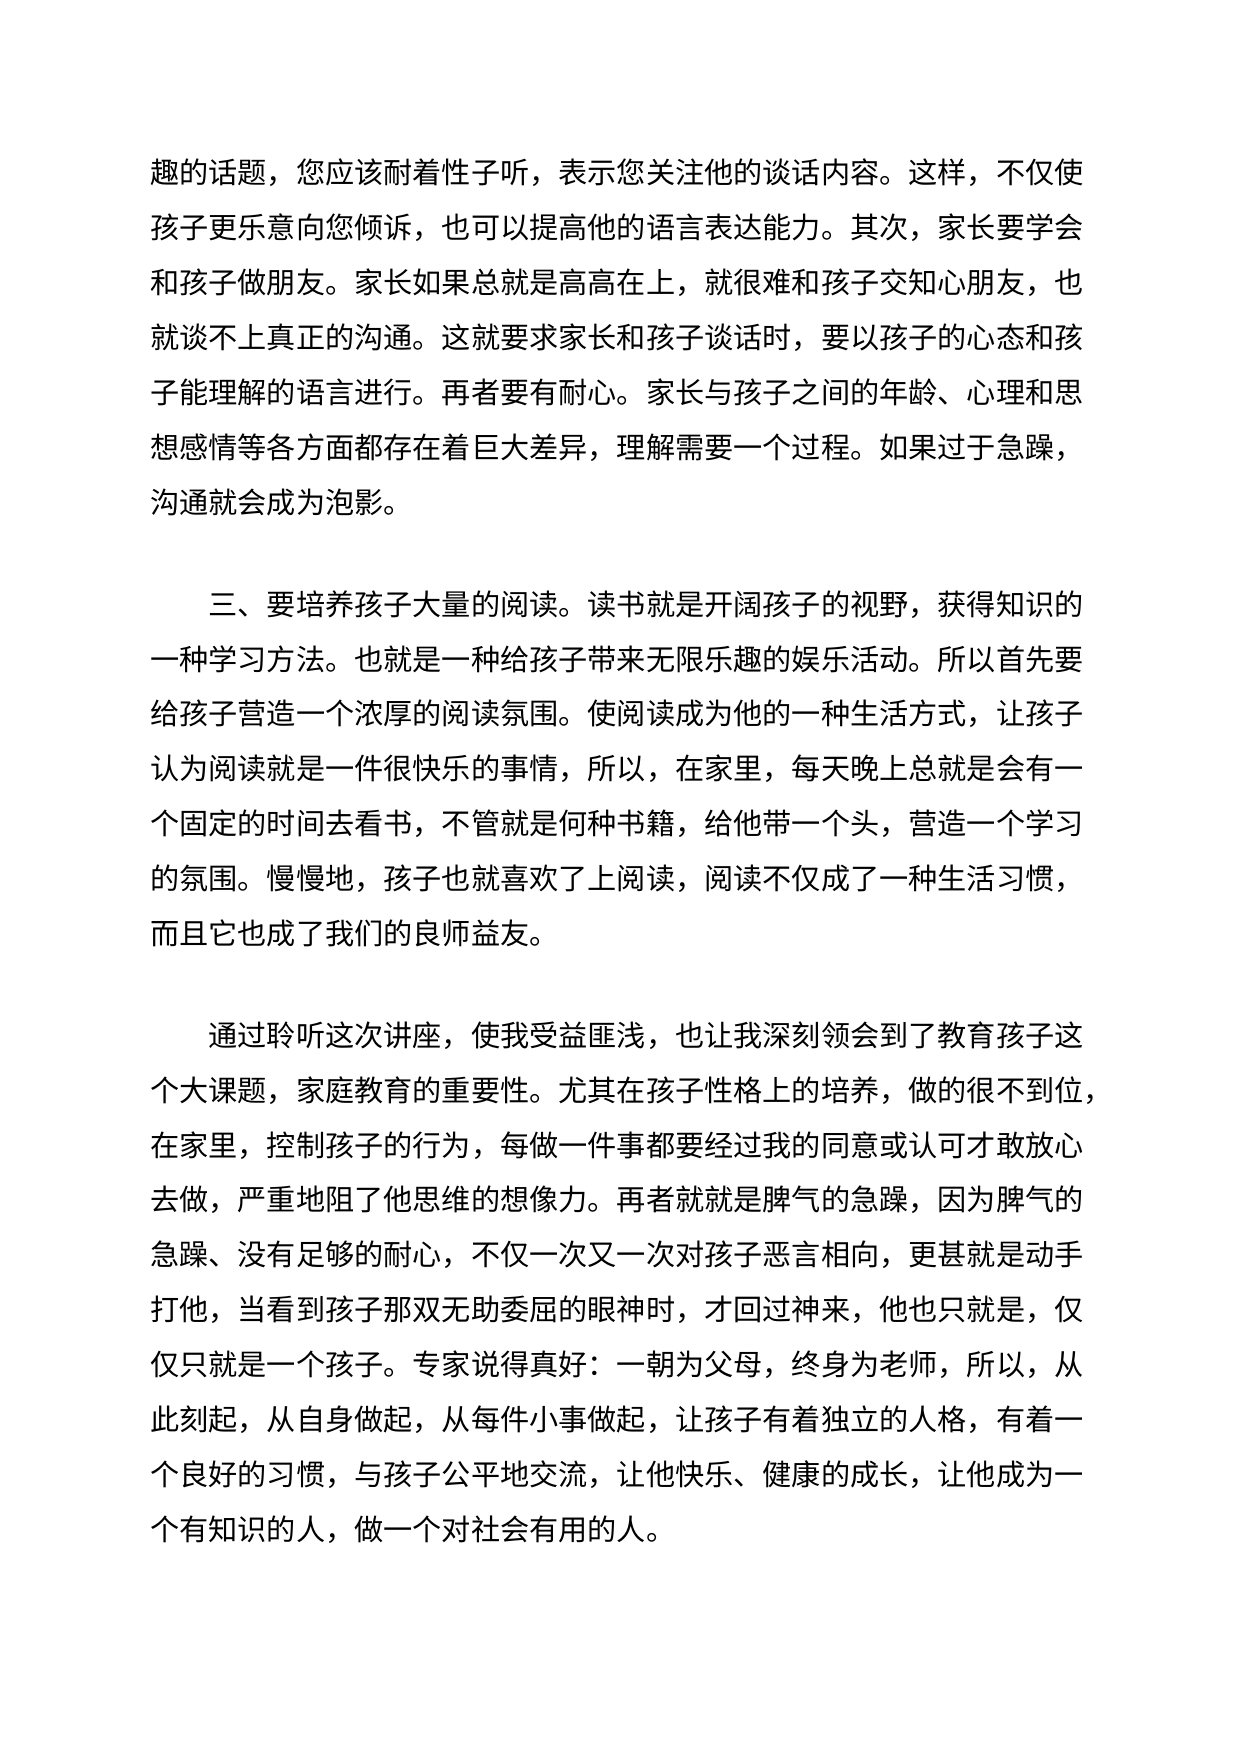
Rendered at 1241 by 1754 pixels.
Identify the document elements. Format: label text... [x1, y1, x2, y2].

text 三、要培养孩子大量的阅读。读书就是开阔孩子的视野，获得知识的一种学习方法。也就是一种给孩子带来无限乐趣的娱乐活动。所以首先要给孩子营造一个浓厚的阅读氛围。使阅读成为他的一种生活方式，让孩子认为阅读就是一件很快乐的事情，所以，在家里，每天晚上总就是会有一个固定的时间去看书，不管就是何种书籍，给他带一个头，营造一个学习的氛围。慢慢地，孩子也就喜欢了上阅读，阅读不仅成了一种生活习惯，而且它也成了我们的良师益友。 [150, 581, 1090, 953]
text 通过聆听这次讲座，使我受益匪浅，也让我深刻领会到了教育孩子这个大课题，家庭教育的重要性。尤其在孩子性格上的培养，做的很不到位，在家里，控制孩子的行为，每做一件事都要经过我的同意或认可才敢放心去做，严重地阻了他思维的想像力。再者就就是脾气的急躁，因为脾气的急躁、没有足够的耐心，不仅一次又一次对孩子恶言相向，更甚就是动手打他，当看到孩子那双无助委屈的眼神时，才回过神来，他也只就是，仅仅只就是一个孩子。专家说得真好：一朝为父母，终身为老师，所以，从此刻起，从自身做起，从每件小事做起，让孩子有着独立的人格，有着一个良好的习惯，与孩子公平地交流，让他快乐、健康的成长，让他成为一个有知识的人，做一个对社会有用的人。 [150, 1012, 1090, 1549]
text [150, 150, 1090, 522]
